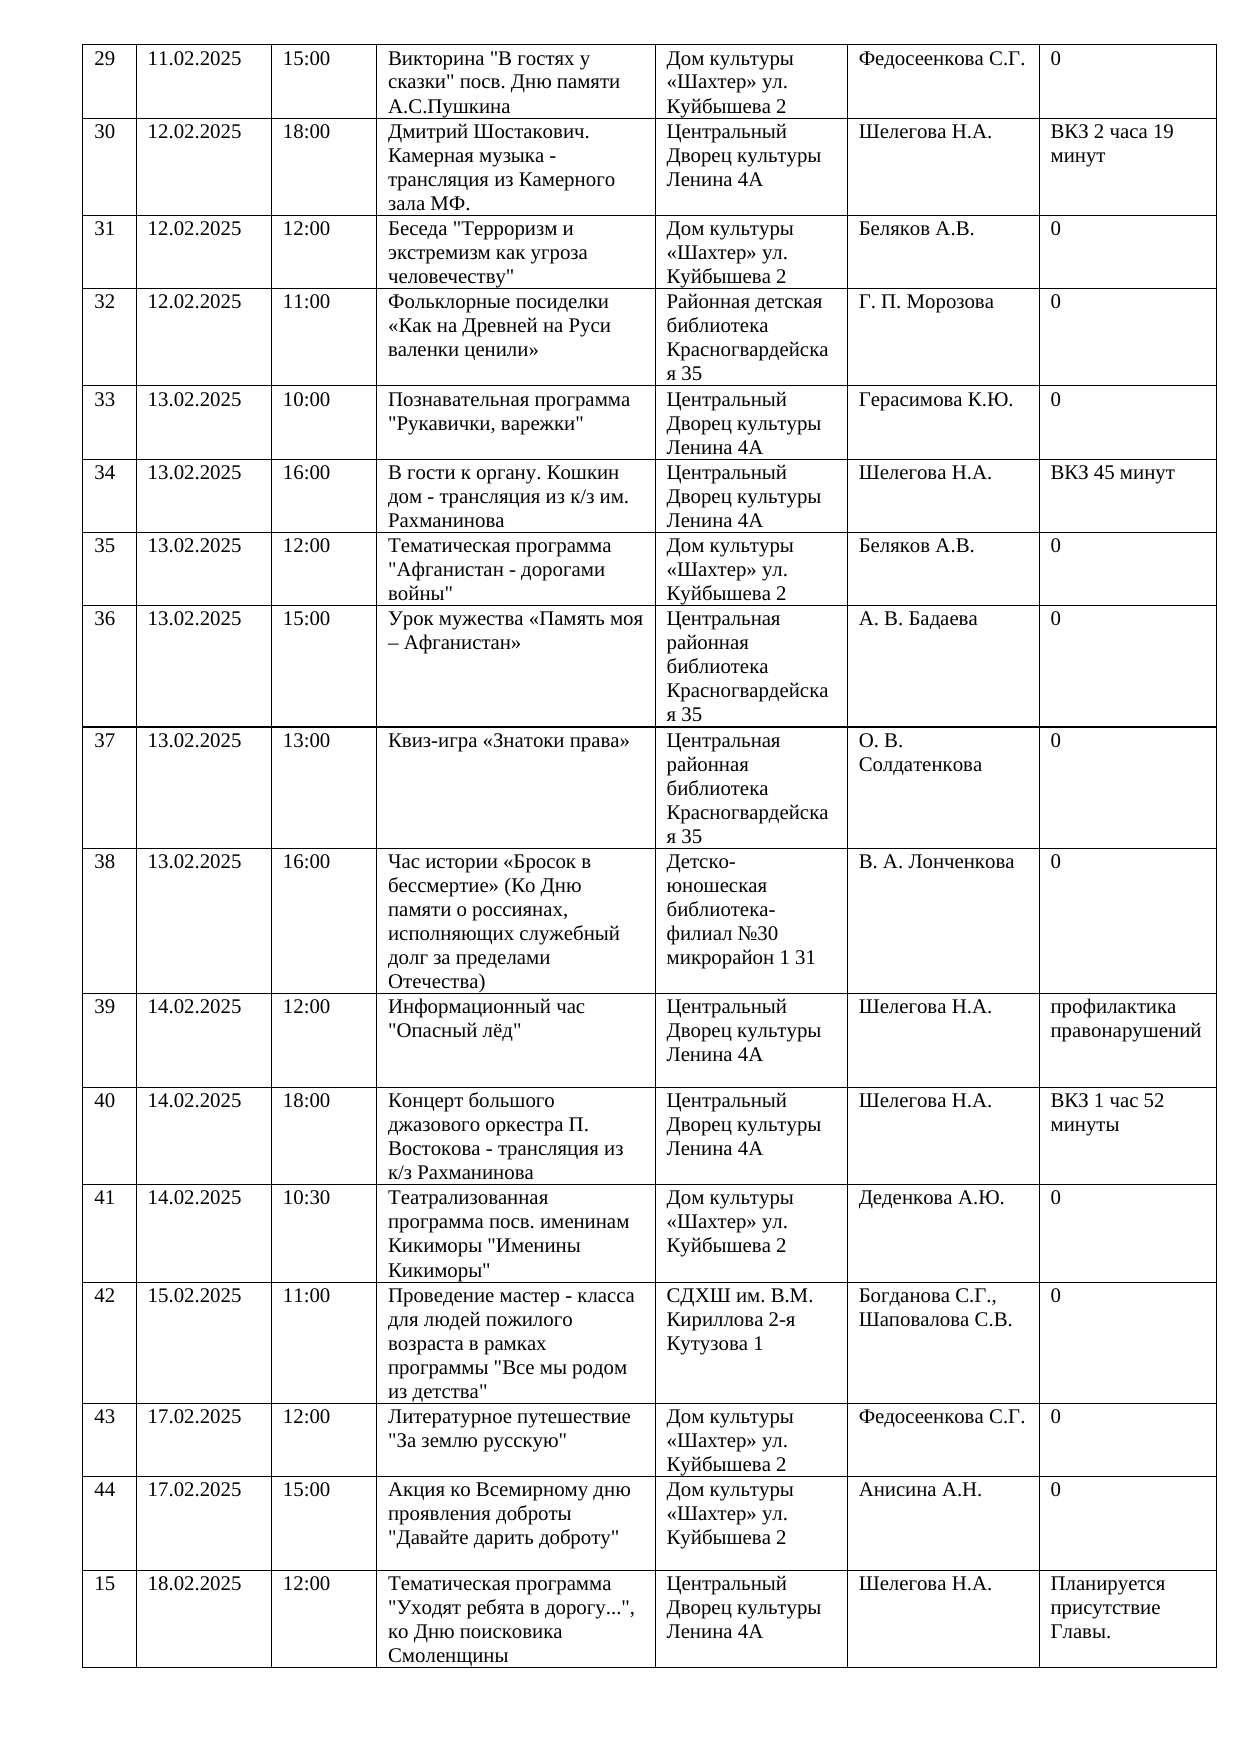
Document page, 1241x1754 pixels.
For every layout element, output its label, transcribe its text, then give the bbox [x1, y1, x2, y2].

table_cell 0 [1040, 533, 1216, 605]
table_cell Театрализованная программа посв. именинам Кикиморы "Именины Кикиморы" [377, 1185, 655, 1282]
table_cell 14.02.2025 [137, 994, 271, 1087]
table_cell 0 [1040, 45, 1216, 118]
table_cell Дом культуры «Шахтер» ул. Куйбышева 2 [656, 1404, 847, 1476]
table_cell 32 [83, 289, 136, 385]
table_cell 34 [83, 460, 136, 532]
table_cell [656, 119, 847, 215]
table_cell Литературное путешествие "За землю русскую" [377, 1404, 655, 1476]
table_cell Деденкова А.Ю. [848, 1185, 1039, 1282]
table_cell 12:00 [272, 1404, 376, 1476]
table_cell Центральный Дворец культуры Ленина 4А [656, 1088, 847, 1184]
table_cell 11:00 [272, 1283, 376, 1403]
table_cell Шелегова Н.А. [848, 119, 1039, 215]
table_cell Дом культуры «Шахтер» ул. Куйбышева 2 [656, 1477, 847, 1570]
table_cell В гости к органу. Кошкин дом - трансляция из к/з им. Рахманинова [377, 460, 655, 532]
table_cell 37 [83, 728, 136, 848]
table_cell 0 [1040, 1185, 1216, 1282]
table_cell Проведение мастер - класса для людей пожилого возраста в рамках программы "Все мы родом из детства" [377, 1283, 655, 1403]
table_cell Час истории «Бросок в бессмертие» (Ко Дню памяти о россиянах, исполняющих служебный долг за пределами Отечества) [377, 849, 655, 993]
table_cell Центральная районная библиотека Красногвардейская 35 [656, 606, 847, 726]
table_cell 13.02.2025 [137, 533, 271, 605]
table_cell Шелегова Н.А. [848, 460, 1039, 532]
table_cell 0 [1040, 849, 1216, 993]
table_cell Шелегова Н.А. [848, 1571, 1039, 1667]
table_cell 12.02.2025 [137, 216, 271, 288]
table_cell 42 [83, 1283, 136, 1403]
table_cell 13.02.2025 [137, 849, 271, 993]
table_cell 0 [1040, 289, 1216, 385]
table_cell 40 [83, 1088, 136, 1184]
table_cell Информационный час "Опасный лёд" [377, 994, 655, 1087]
table_cell 12.02.2025 [137, 289, 271, 385]
table_cell 12:00 [272, 216, 376, 288]
table_cell Квиз-игра «Знатоки права» [377, 728, 655, 848]
table_cell 0 [1040, 216, 1216, 288]
table_cell Центральный Дворец культуры Ленина 4А [656, 460, 847, 532]
table_cell Дом культуры «Шахтер» ул. Куйбышева 2 [656, 45, 847, 118]
table_cell Дом культуры «Шахтер» ул. Куйбышева 2 [656, 1185, 847, 1282]
table_cell 16:00 [272, 849, 376, 993]
table_cell Беляков А.В. [848, 216, 1039, 288]
table_cell 38 [83, 849, 136, 993]
table_cell 17.02.2025 [137, 1404, 271, 1476]
table_cell ВКЗ 45 минут [1040, 460, 1216, 532]
table_cell А. В. Бадаева [848, 606, 1039, 726]
table_cell Дмитрий Шостакович. Камерная музыка - трансляция из Камерного зала МФ. [377, 119, 655, 215]
table_cell 0 [1040, 386, 1216, 459]
table_cell 0 [1040, 1283, 1216, 1403]
table_cell ВКЗ 2 часа 19 минут [1040, 119, 1216, 215]
table_cell Беседа "Терроризм и экстремизм как угроза человечеству" [377, 216, 655, 288]
table_cell Федосеенкова С.Г. [848, 1404, 1039, 1476]
table_cell 0 [1040, 606, 1216, 726]
table_cell 41 [83, 1185, 136, 1282]
table_cell Богданова С.Г., Шаповалова С.В. [848, 1283, 1039, 1403]
table_cell 44 [83, 1477, 136, 1570]
table_cell 13.02.2025 [137, 386, 271, 459]
table_cell 15.02.2025 [137, 1283, 271, 1403]
table_cell 0 [1040, 728, 1216, 848]
table_cell Г. П. Морозова [848, 289, 1039, 385]
table_cell Шелегова Н.А. [848, 1088, 1039, 1184]
table_cell 14.02.2025 [137, 1185, 271, 1282]
table_cell 16:00 [272, 460, 376, 532]
table_cell 13.02.2025 [137, 606, 271, 726]
table_cell Тематическая программа "Уходят ребята в дорогу...", ко Дню поисковика Смоленщины [377, 1571, 655, 1667]
table_cell 13.02.2025 [137, 728, 271, 848]
table_cell Дом культуры «Шахтер» ул. Куйбышева 2 [656, 533, 847, 605]
table_cell 15:00 [272, 45, 376, 118]
table_cell 29 [83, 45, 136, 118]
table_cell Викторина "В гостях у сказки" посв. Дню памяти А.С.Пушкина [377, 45, 655, 118]
table_cell 15:00 [272, 1477, 376, 1570]
table_cell 12.02.2025 [137, 119, 271, 215]
table_cell СДХШ им. В.М. Кириллова 2-я Кутузова 1 [656, 1283, 847, 1403]
table_cell 0 [1040, 1477, 1216, 1570]
table_cell Детско-юношеская библиотека-филиал №30 микрорайон 1 31 [656, 849, 847, 993]
table_cell Концерт большого джазового оркестра П. Востокова - трансляция из к/з Рахманинова [377, 1088, 655, 1184]
table_cell 14.02.2025 [137, 1088, 271, 1184]
table_cell ВКЗ 1 час 52 минуты [1040, 1088, 1216, 1184]
table_cell 10:30 [272, 1185, 376, 1282]
table_cell 33 [83, 386, 136, 459]
table_cell 18:00 [272, 119, 376, 215]
table_cell Шелегова Н.А. [848, 994, 1039, 1087]
table_cell 10:00 [272, 386, 376, 459]
table_cell Центральная районная библиотека Красногвардейская 35 [656, 728, 847, 848]
table_cell Герасимова К.Ю. [848, 386, 1039, 459]
table_cell Анисина А.Н. [848, 1477, 1039, 1570]
table_cell 11.02.2025 [137, 45, 271, 118]
table_cell Центральный Дворец культуры Ленина 4А [656, 1571, 847, 1667]
table_cell Фольклорные посиделки «Как на Древней на Руси валенки ценили» [377, 289, 655, 385]
table_cell Федосеенкова С.Г. [848, 45, 1039, 118]
table_cell 0 [1040, 1404, 1216, 1476]
table_cell 15 [83, 1571, 136, 1667]
table_cell Центральный Дворец культуры Ленина 4А [656, 994, 847, 1087]
table_cell 11:00 [272, 289, 376, 385]
table_cell Познавательная программа "Рукавички, варежки" [377, 386, 655, 459]
table_cell Беляков А.В. [848, 533, 1039, 605]
table_cell 18.02.2025 [137, 1571, 271, 1667]
table_cell 35 [83, 533, 136, 605]
table_cell 31 [83, 216, 136, 288]
table_cell Урок мужества «Память моя – Афганистан» [377, 606, 655, 726]
table_cell профилактика правонарушений [1040, 994, 1216, 1087]
table_cell Районная детская библиотека Красногвардейская 35 [656, 289, 847, 385]
table_cell 12:00 [272, 533, 376, 605]
table_cell В. А. Лонченкова [848, 849, 1039, 993]
table_cell О. В. Солдатенкова [848, 728, 1039, 848]
table_cell Планируется присутствие Главы. [1040, 1571, 1216, 1667]
table_cell 15:00 [272, 606, 376, 726]
table_cell 17.02.2025 [137, 1477, 271, 1570]
table_cell 12:00 [272, 994, 376, 1087]
table_cell 13:00 [272, 728, 376, 848]
table_cell Центральный Дворец культуры Ленина 4А [656, 386, 847, 459]
table_cell Тематическая программа "Афганистан - дорогами войны" [377, 533, 655, 605]
table_cell 18:00 [272, 1088, 376, 1184]
table_cell Дом культуры «Шахтер» ул. Куйбышева 2 [656, 216, 847, 288]
table_cell 39 [83, 994, 136, 1087]
table_cell 13.02.2025 [137, 460, 271, 532]
table_cell 43 [83, 1404, 136, 1476]
table_cell 30 [83, 119, 136, 215]
table_cell Акция ко Всемирному дню проявления доброты "Давайте дарить доброту" [377, 1477, 655, 1570]
table_cell 12:00 [272, 1571, 376, 1667]
table_cell 36 [83, 606, 136, 726]
